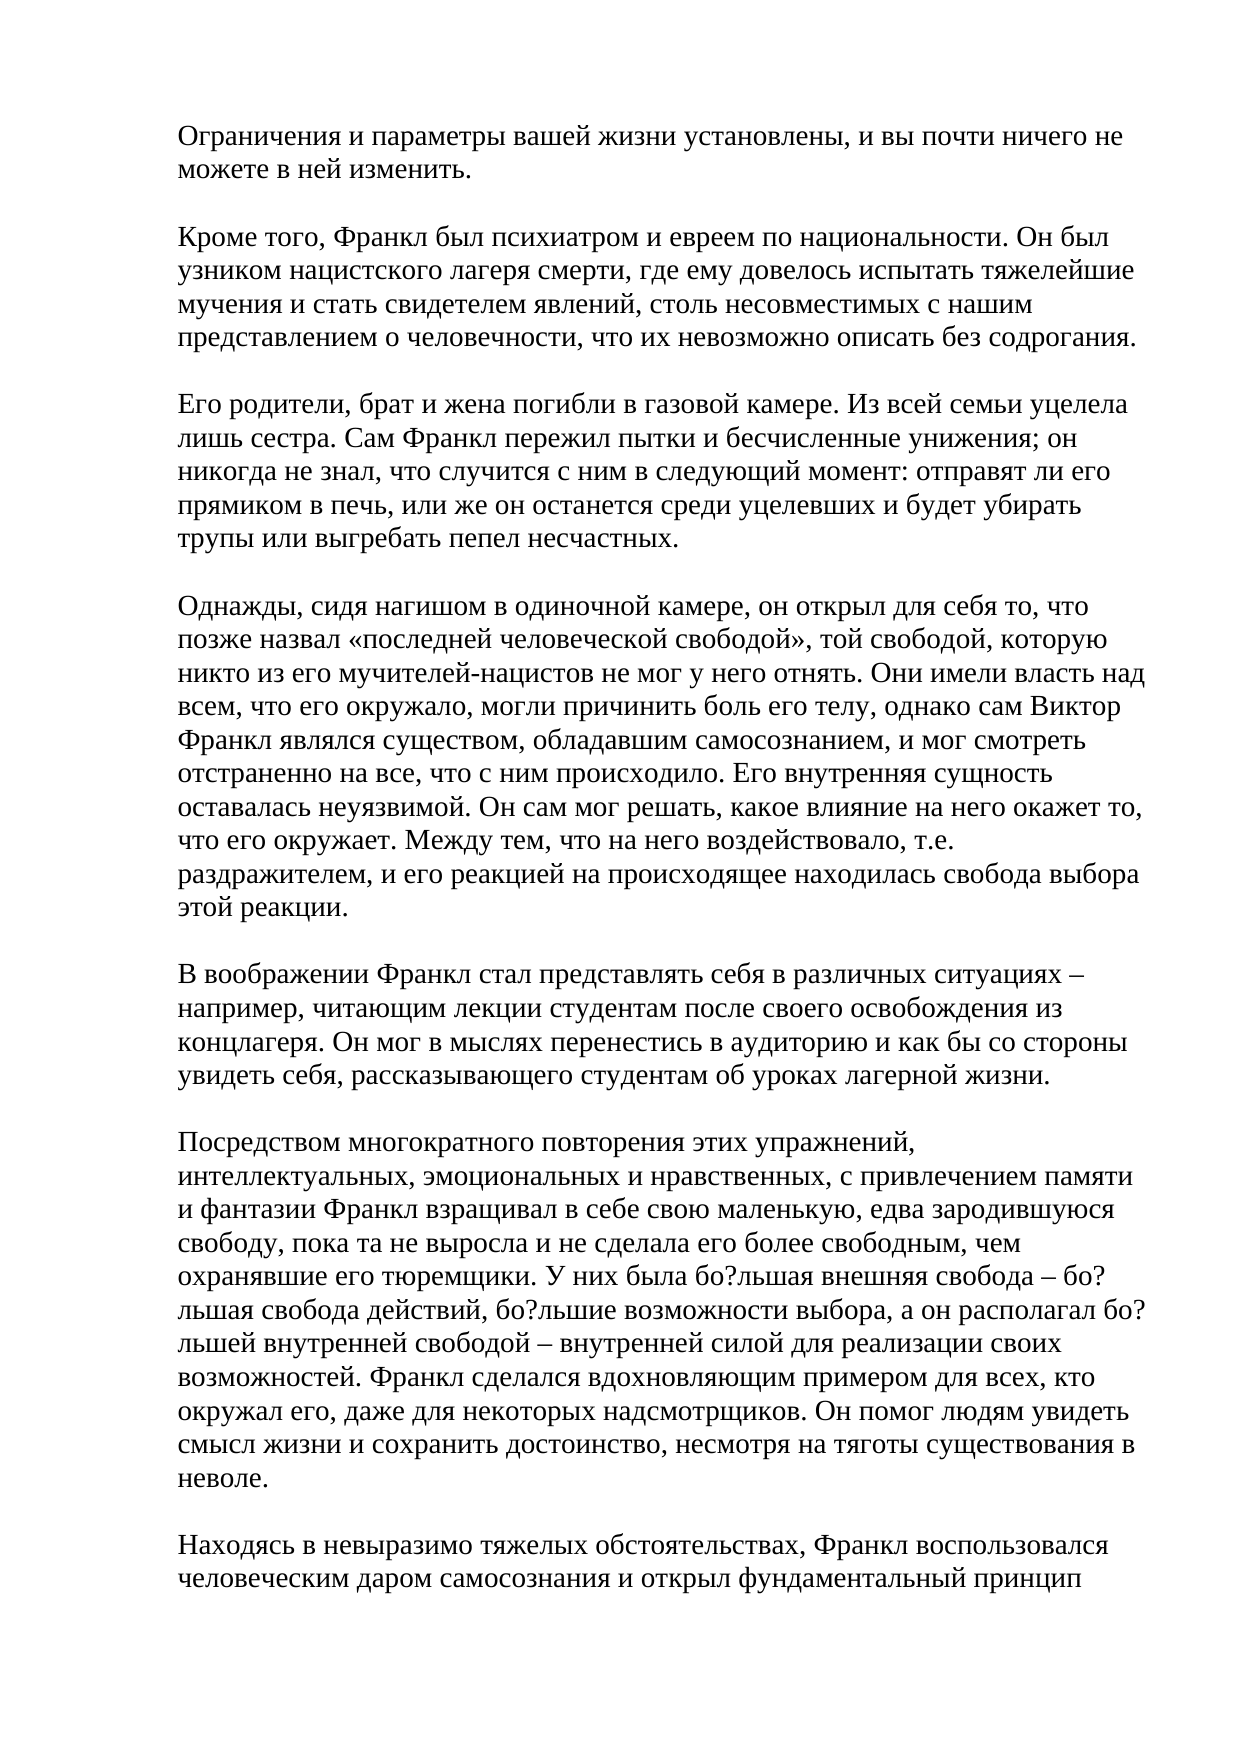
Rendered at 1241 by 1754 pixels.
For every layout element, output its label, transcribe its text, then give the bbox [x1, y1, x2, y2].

text В воображении Франкл стал представлять себя в различных ситуациях – например, читающим лекции студентам после своего освобождения из концлагеря. Он мог в мыслях перенестись в аудиторию и как бы со стороны увидеть себя, рассказывающего студентам об уроках лагерной жизни. [177, 957, 1152, 1091]
text Посредством многократного повторения этих упражнений, интеллектуальных, эмоциональных и нравственных, с привлечением памяти и фантазии Франкл взращивал в себе свою маленькую, едва зародившуюся свободу, пока та не выросла и не сделала его более свободным, чем охранявшие его тюремщики. У них была бо?льшая внешняя свобода – бо?льшая свобода действий, бо?льшие возможности выбора, а он располагал бо?льшей внутренней свободой – внутренней силой для реализации своих возможностей. Франкл сделался вдохновляющим примером для всех, кто окружал его, даже для некоторых надсмотрщиков. Он помог людям увидеть смысл жизни и сохранить достоинство, несмотря на тяготы существования в неволе. [177, 1124, 1152, 1493]
text Кроме того, Франкл был психиатром и евреем по национальности. Он был узником нацистского лагеря смерти, где ему довелось испытать тяжелейшие мучения и стать свидетелем явлений, столь несовместимых с нашим представлением о человечности, что их невозможно описать без содрогания. [177, 219, 1152, 353]
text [177, 118, 1152, 185]
text Его родители, брат и жена погибли в газовой камере. Из всей семьи уцелела лишь сестра. Сам Франкл пережил пытки и бесчисленные унижения; он никогда не знал, что случится с ним в следующий момент: отправят ли его прямиком в печь, или же он останется среди уцелевших и будет убирать трупы или выгребать пепел несчастных. [177, 386, 1152, 554]
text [177, 1527, 1152, 1594]
text Однажды, сидя нагишом в одиночной камере, он открыл для себя то, что позже назвал «последней человеческой свободой», той свободой, которую никто из его мучителей-нацистов не мог у него отнять. Они имели власть над всем, что его окружало, могли причинить боль его телу, однако сам Виктор Франкл являлся существом, обладавшим самосознанием, и мог смотреть отстраненно на все, что с ним происходило. Его внутренняя сущность оставалась неуязвимой. Он сам мог решать, какое влияние на него окажет то, что его окружает. Между тем, что на него воздействовало, т.е. раздражителем, и его реакцией на происходящее находилась свобода выбора этой реакции. [177, 588, 1152, 923]
